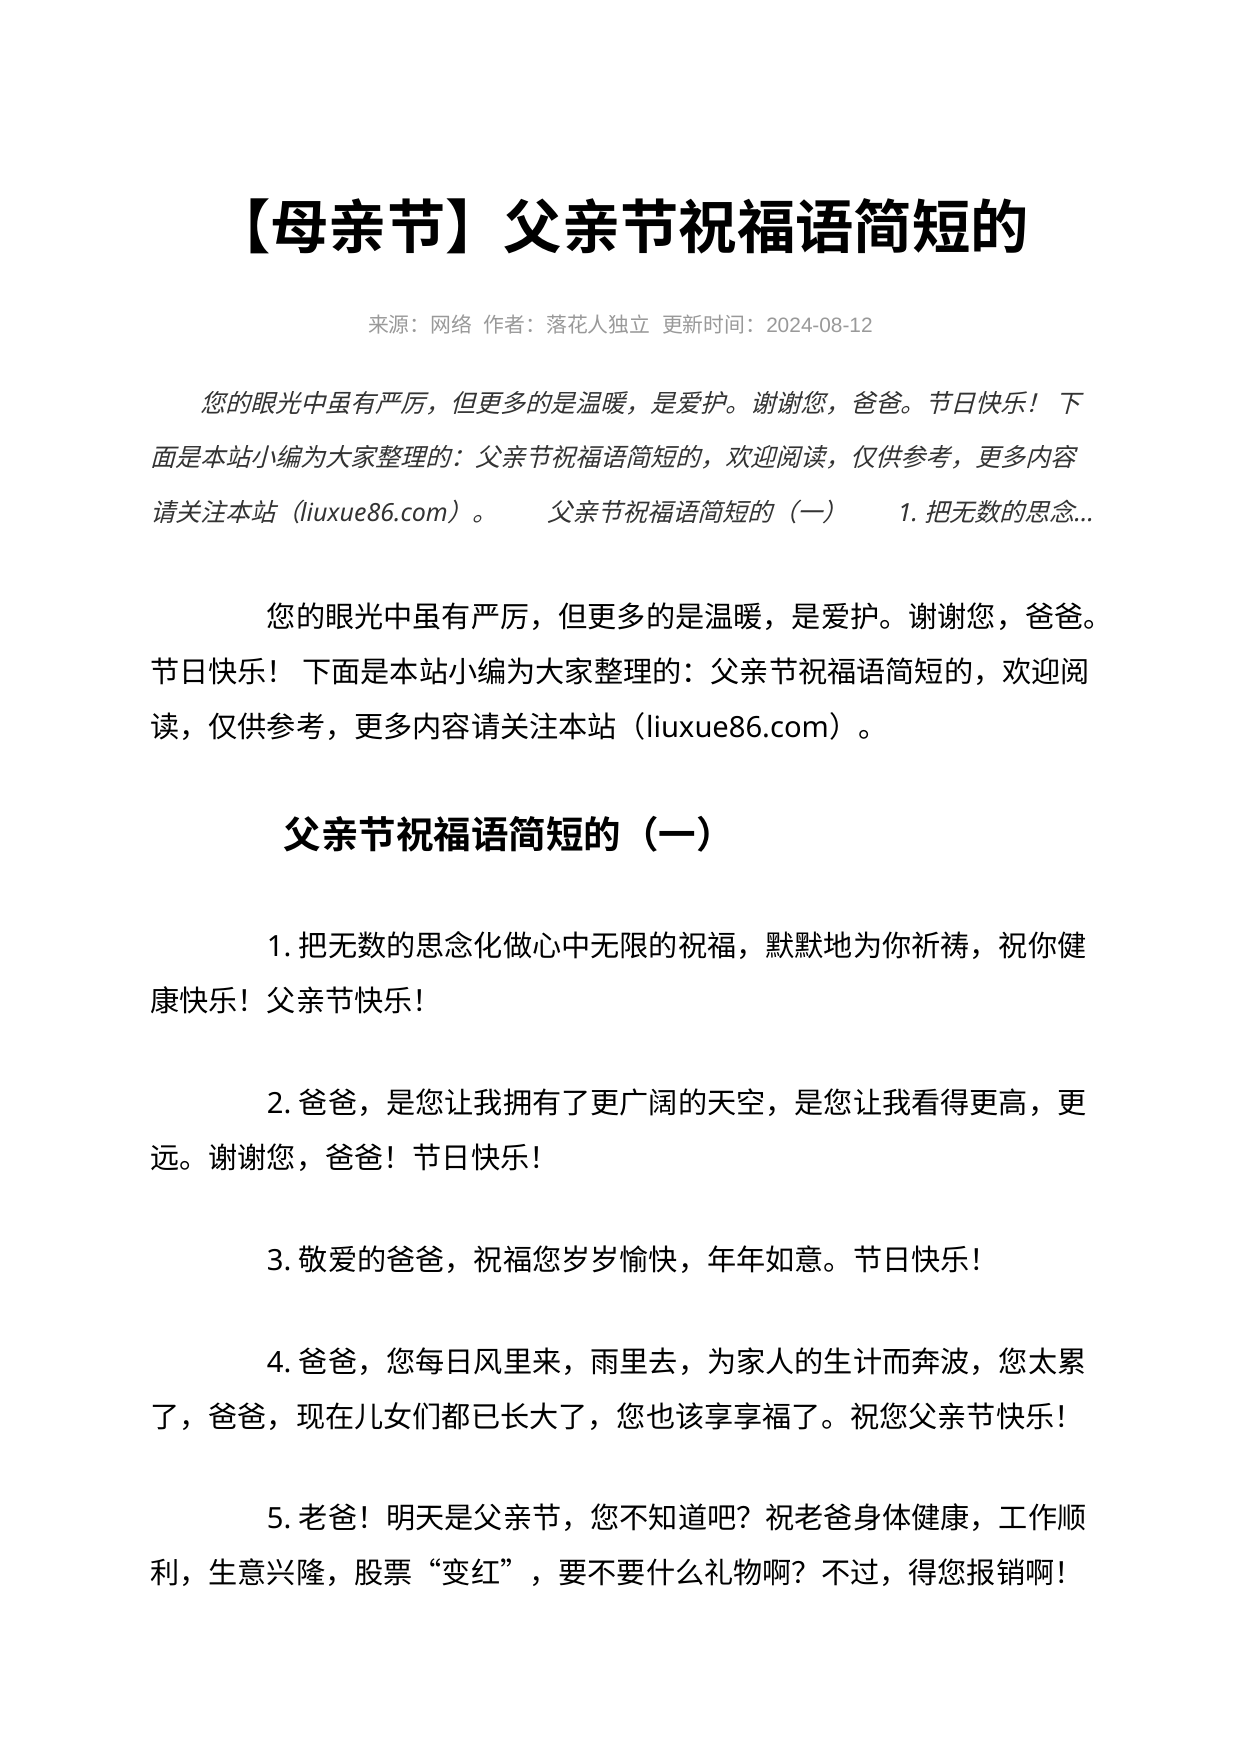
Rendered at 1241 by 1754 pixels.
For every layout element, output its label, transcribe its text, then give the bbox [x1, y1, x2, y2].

subtitle 【母亲节】父亲节祝福语简短的 [150, 181, 1090, 266]
text 您的眼光中虽有严厉，但更多的是温暖，是爱护。谢谢您，爸爸。节日快乐！ 下面是本站小编为大家整理的：父亲节祝福语简短的，欢迎阅读，仅供参考，更多内容请关注本站（liuxue86.com）。 父亲节祝福语简短的（一） 1. 把无数的思念... [150, 383, 1090, 528]
text 4. 爸爸，您每日风里来，雨里去，为家人的生计而奔波，您太累了，爸爸，现在儿女们都已长大了，您也该享享福了。祝您父亲节快乐！ [150, 1338, 1090, 1435]
text 5. 老爸！明天是父亲节，您不知道吧？祝老爸身体健康，工作顺利，生意兴隆，股票“变红”，要不要什么礼物啊？不过，得您报销啊！ [150, 1495, 1090, 1592]
text 3. 敬爱的爸爸，祝福您岁岁愉快，年年如意。节日快乐！ [150, 1236, 1090, 1278]
text 1. 把无数的思念化做心中无限的祝福，默默地为你祈祷，祝你健康快乐！父亲节快乐！ [150, 923, 1090, 1020]
text 父亲节祝福语简短的（一） [150, 805, 1090, 859]
text 来源：网络 作者：落花人独立 更新时间：2024-08-12 [150, 313, 1090, 337]
text 您的眼光中虽有严厉，但更多的是温暖，是爱护。谢谢您，爸爸。节日快乐！ 下面是本站小编为大家整理的：父亲节祝福语简短的，欢迎阅读，仅供参考，更多内容请关注本站（liuxue86.com）。 [150, 593, 1090, 746]
text 2. 爸爸，是您让我拥有了更广阔的天空，是您让我看得更高，更远。谢谢您，爸爸！节日快乐！ [150, 1079, 1090, 1177]
